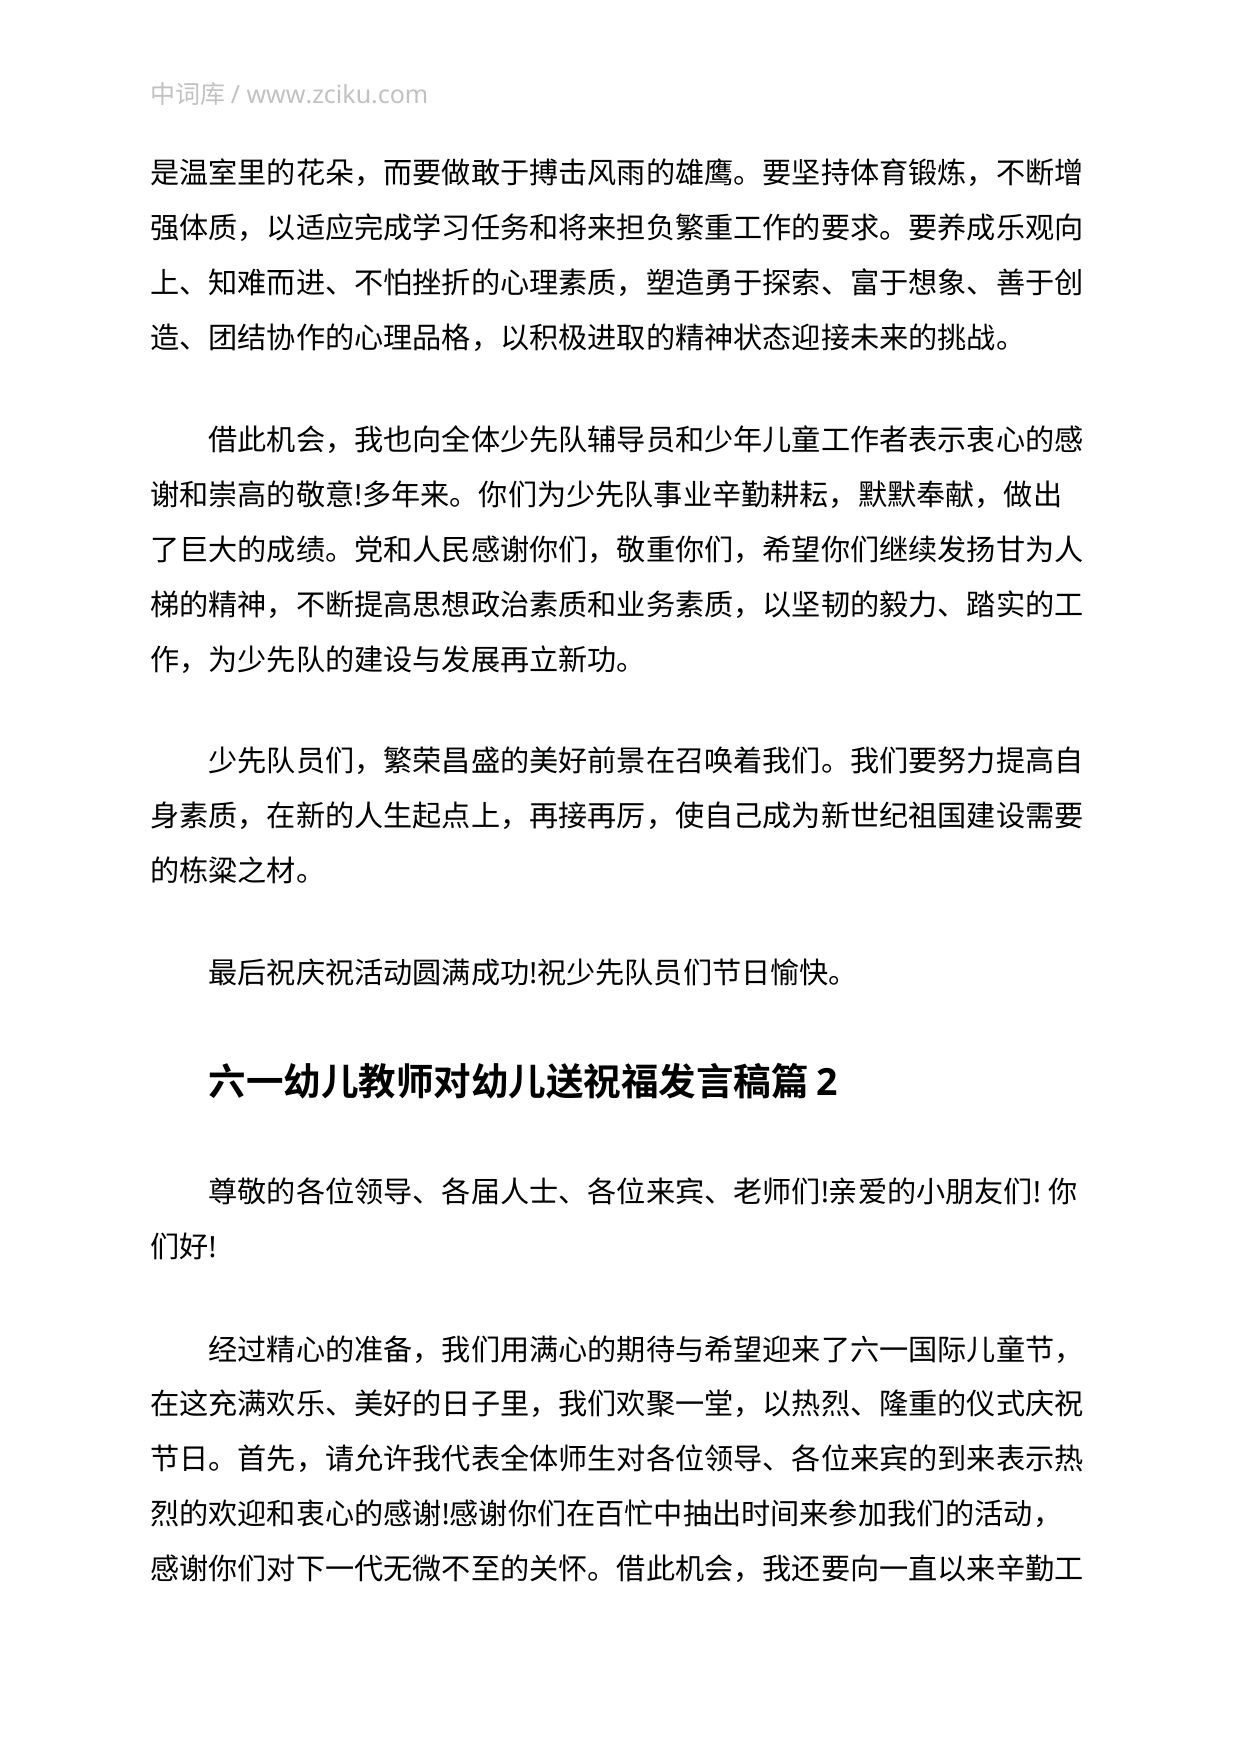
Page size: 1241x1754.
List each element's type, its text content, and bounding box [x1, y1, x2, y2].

text 少先队员们，繁荣昌盛的美好前景在召唤着我们。我们要努力提高自身素质，在新的人生起点上，再接再厉，使自己成为新世纪祖国建设需要的栋粱之材。 [150, 738, 1090, 890]
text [150, 1326, 1090, 1588]
text 借此机会，我也向全体少先队辅导员和少年儿童工作者表示衷心的感谢和崇高的敬意!多年来。你们为少先队事业辛勤耕耘，默默奉献，做出了巨大的成绩。党和人民感谢你们，敬重你们，希望你们继续发扬甘为人梯的精神，不断提高思想政治素质和业务素质，以坚韧的毅力、踏实的工作，为少先队的建设与发展再立新功。 [150, 416, 1090, 678]
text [150, 150, 1090, 357]
text 六一幼儿教师对幼儿送祝福发言稿篇2 [150, 1051, 1090, 1106]
text 尊敬的各位领导、各届人士、各位来宾、老师们!亲爱的小朋友们! 你们好! [150, 1169, 1090, 1266]
text 最后祝庆祝活动圆满成功!祝少先队员们节日愉快。 [150, 949, 1090, 992]
